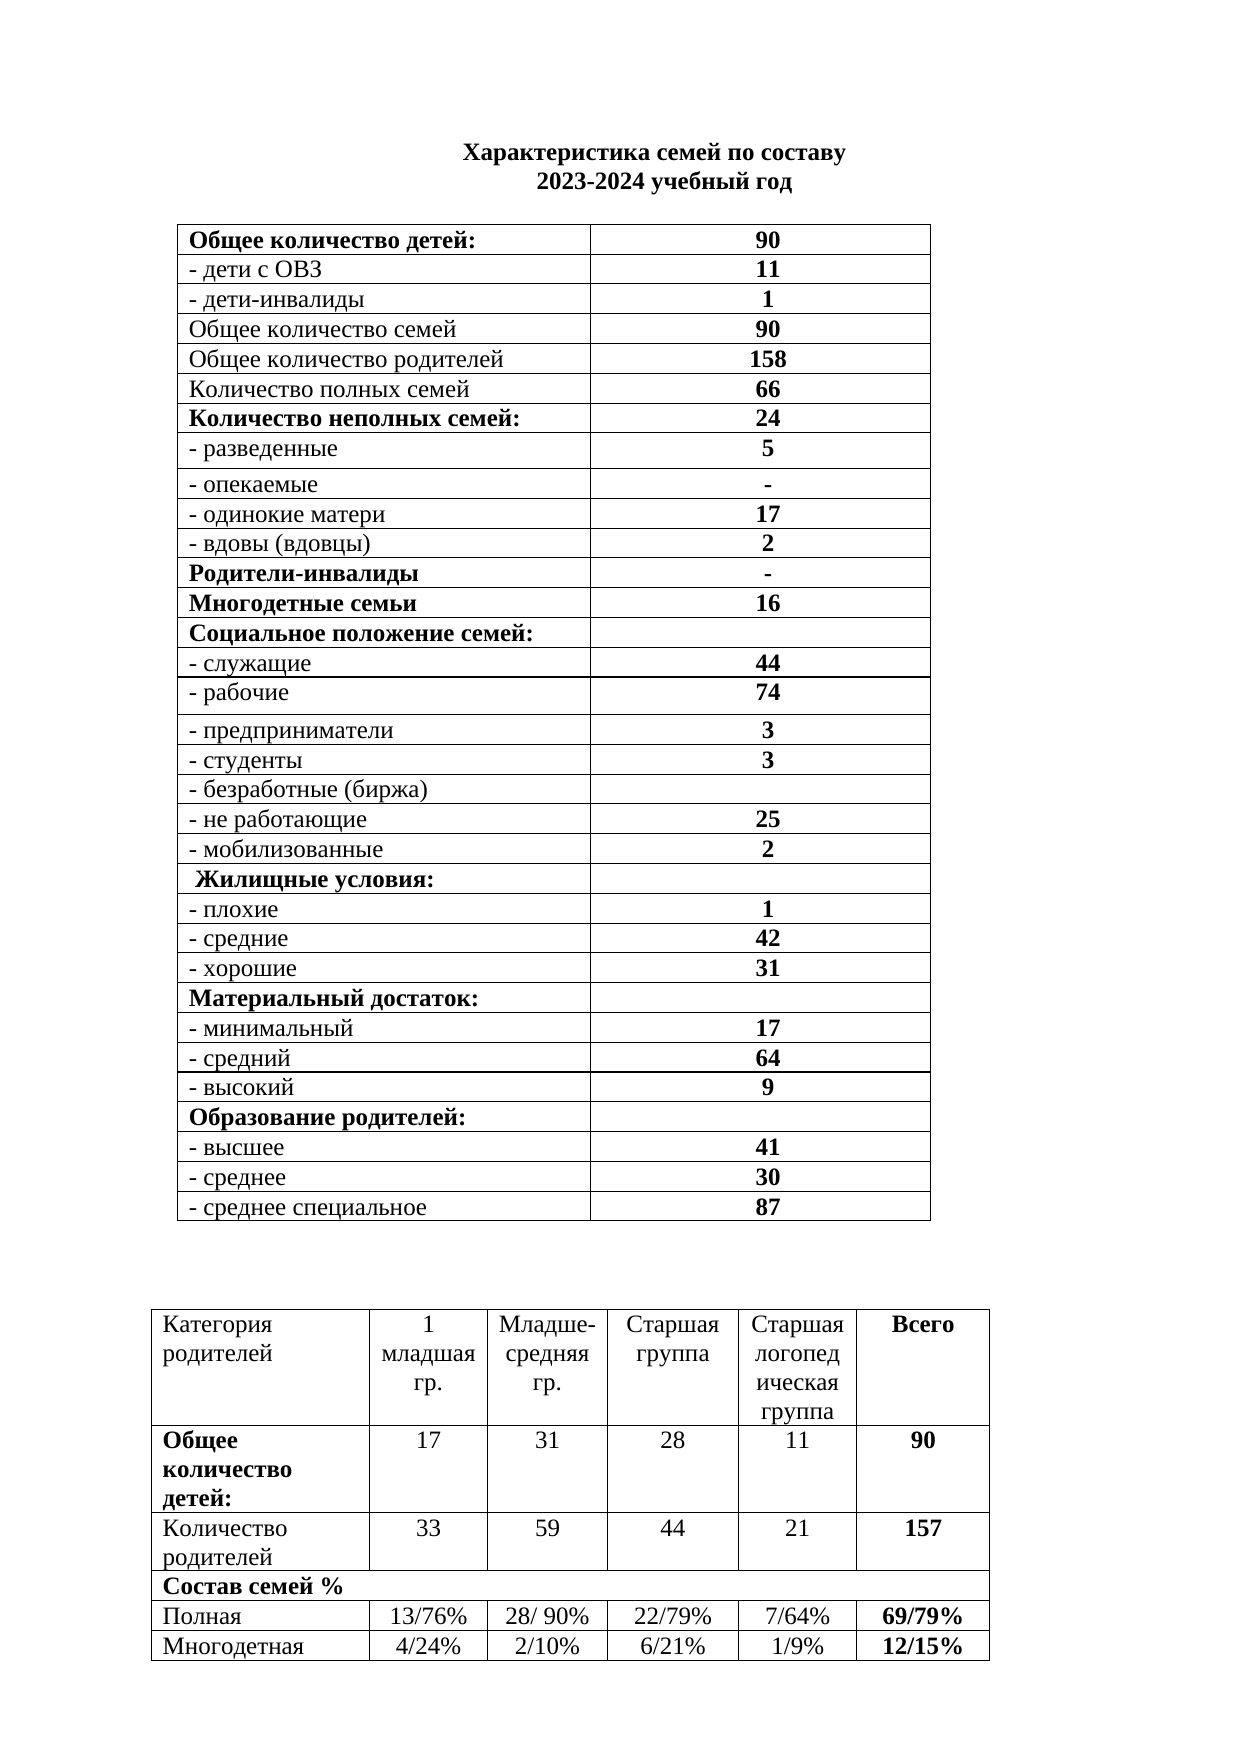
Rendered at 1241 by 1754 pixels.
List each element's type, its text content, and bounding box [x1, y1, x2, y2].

table_cell - высокий [178, 1073, 590, 1101]
table_cell 59 [488, 1513, 607, 1570]
table_header Всего [857, 1310, 989, 1424]
table_cell 28/ 90% [488, 1601, 607, 1630]
table_cell 44 [608, 1513, 738, 1570]
table_cell 22/79% [608, 1601, 738, 1630]
table_header Общее количество детей: [178, 225, 590, 253]
table_cell 31 [488, 1426, 607, 1512]
table_cell 6/21% [608, 1631, 738, 1660]
table_cell 42 [591, 924, 930, 952]
table_cell - служащие [178, 648, 590, 676]
table_cell 31 [591, 953, 930, 982]
table_cell 1 [591, 894, 930, 922]
table_cell 33 [370, 1513, 487, 1570]
table_cell 74 [591, 678, 930, 714]
table_cell Общее количество детей: [152, 1426, 369, 1512]
table_cell - [591, 558, 930, 587]
table_cell Многодетная [152, 1631, 369, 1660]
table_cell [591, 618, 930, 647]
table_cell Социальное положение семей: [178, 618, 590, 647]
table_cell 17 [591, 499, 930, 527]
table_cell 13/76% [370, 1601, 487, 1630]
table_cell Общее количество родителей [178, 344, 590, 373]
table_cell - студенты [178, 745, 590, 773]
table_header 90 [591, 225, 930, 253]
table_cell 44 [591, 648, 930, 676]
table_cell - предприниматели [178, 715, 590, 744]
table_cell Количество полных семей [178, 374, 590, 402]
table_cell 1/9% [739, 1631, 856, 1660]
table_cell 3 [591, 715, 930, 744]
table_cell 69/79% [857, 1601, 989, 1630]
table_cell 24 [591, 404, 930, 432]
table_cell 41 [591, 1132, 930, 1161]
table_cell Полная [152, 1601, 369, 1630]
table_cell 3 [591, 745, 930, 773]
table_cell 90 [591, 314, 930, 343]
table_cell 25 [591, 804, 930, 833]
table_cell [591, 775, 930, 803]
table_cell - среднее [178, 1162, 590, 1191]
table_cell [591, 1102, 930, 1131]
table_cell 66 [591, 374, 930, 402]
table_header Старшая логопедическая группа [739, 1310, 856, 1424]
table_cell - высшее [178, 1132, 590, 1161]
text 2023-2024 учебный год [162, 166, 1166, 195]
table_cell 12/15% [857, 1631, 989, 1660]
table_cell - вдовы (вдовцы) [178, 529, 590, 557]
table_cell [591, 983, 930, 1012]
table_cell 11 [591, 255, 930, 283]
table_cell 157 [857, 1513, 989, 1570]
table_cell - дети с ОВЗ [178, 255, 590, 283]
table_cell - [591, 469, 930, 498]
table_cell 5 [591, 433, 930, 468]
table_cell 17 [370, 1426, 487, 1512]
table_cell Количество неполных семей: [178, 404, 590, 432]
table_cell 30 [591, 1162, 930, 1191]
table_cell Материальный достаток: [178, 983, 590, 1012]
table_cell Количество родителей [152, 1513, 369, 1570]
table_cell Родители-инвалиды [178, 558, 590, 587]
table_header Старшая группа [608, 1310, 738, 1424]
table_cell - средние [178, 924, 590, 952]
table_cell Жилищные условия: [178, 864, 590, 893]
table_cell 158 [591, 344, 930, 373]
table_cell - минимальный [178, 1013, 590, 1042]
table_cell - плохие [178, 894, 590, 922]
table_cell - мобилизованные [178, 834, 590, 863]
table_cell 21 [739, 1513, 856, 1570]
table_cell Общее количество семей [178, 314, 590, 343]
table_cell 90 [857, 1426, 989, 1512]
table_cell 1 [591, 284, 930, 313]
table_cell Многодетные семьи [178, 588, 590, 617]
table_cell Состав семей % [152, 1571, 989, 1600]
table_cell 2/10% [488, 1631, 607, 1660]
table_cell [591, 864, 930, 893]
table_cell Образование родителей: [178, 1102, 590, 1131]
table_header Категория родителей [152, 1310, 369, 1424]
table_cell 87 [591, 1192, 930, 1220]
table_cell 11 [739, 1426, 856, 1512]
table_cell 64 [591, 1043, 930, 1071]
table_cell - безработные (биржа) [178, 775, 590, 803]
table_cell - разведенные [178, 433, 590, 468]
table_cell 2 [591, 529, 930, 557]
table_cell - опекаемые [178, 469, 590, 498]
table_cell - рабочие [178, 678, 590, 714]
table_cell - дети-инвалиды [178, 284, 590, 313]
table_cell - одинокие матери [178, 499, 590, 527]
table_cell - среднее специальное [178, 1192, 590, 1220]
table_cell 16 [591, 588, 930, 617]
table_cell - средний [178, 1043, 590, 1071]
table_cell 2 [591, 834, 930, 863]
table_cell - не работающие [178, 804, 590, 833]
table_cell 17 [591, 1013, 930, 1042]
table_cell 4/24% [370, 1631, 487, 1660]
table_cell 9 [591, 1073, 930, 1101]
table_header 1 младшая гр. [370, 1310, 487, 1424]
table_cell 28 [608, 1426, 738, 1512]
table_cell - хорошие [178, 953, 590, 982]
subtitle Характеристика семей по составу [162, 137, 1166, 166]
table_cell 7/64% [739, 1601, 856, 1630]
table_header Младше-средняя гр. [488, 1310, 607, 1424]
